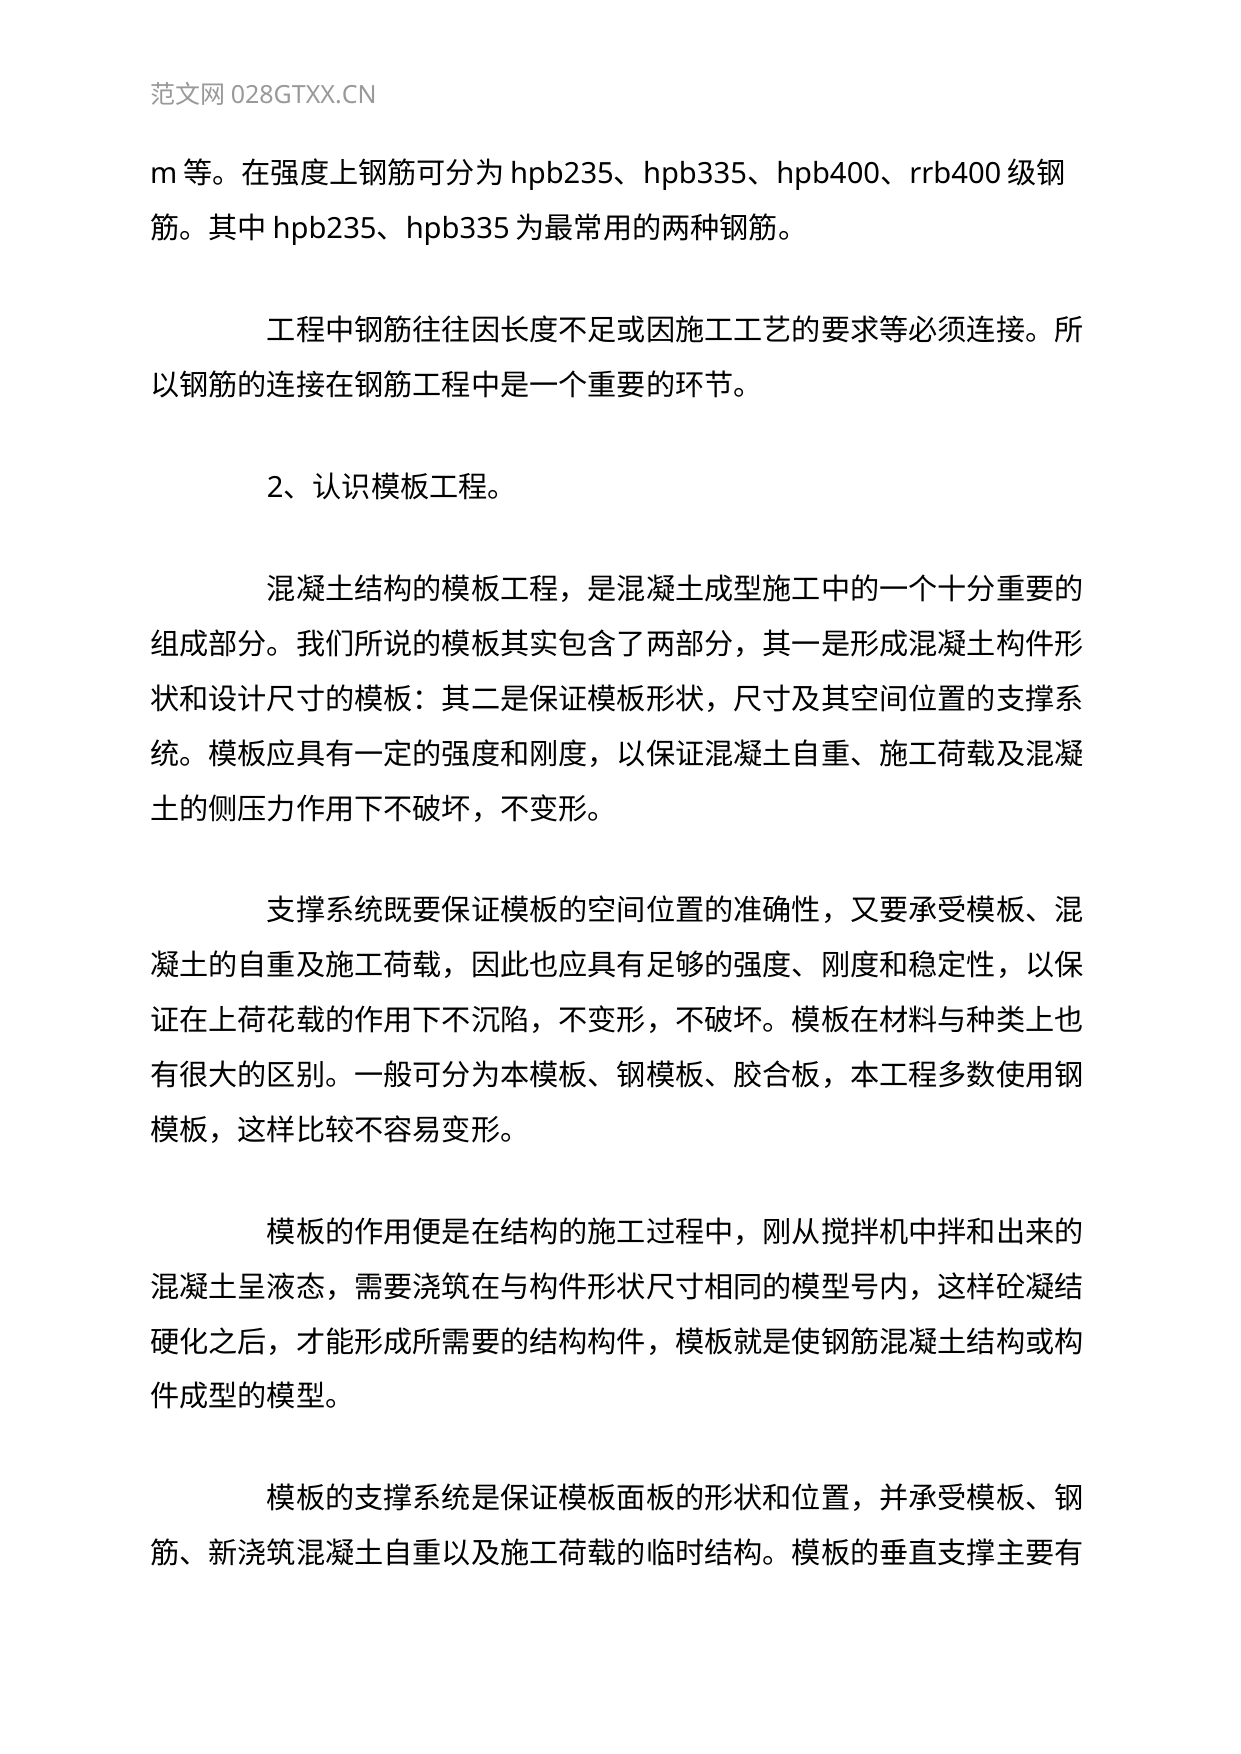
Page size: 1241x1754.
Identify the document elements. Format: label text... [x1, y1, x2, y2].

text 2、认识模板工程。 [150, 464, 1090, 506]
text 工程中钢筋往往因长度不足或因施工工艺的要求等必须连接。所以钢筋的连接在钢筋工程中是一个重要的环节。 [150, 307, 1090, 404]
text 支撑系统既要保证模板的空间位置的准确性，又要承受模板、混凝土的自重及施工荷载，因此也应具有足够的强度、刚度和稳定性，以保证在上荷花载的作用下不沉陷，不变形，不破坏。模板在材料与种类上也有很大的区别。一般可分为本模板、钢模板、胶合板，本工程多数使用钢模板，这样比较不容易变形。 [150, 887, 1090, 1149]
text 模板的作用便是在结构的施工过程中，刚从搅拌机中拌和出来的混凝土呈液态，需要浇筑在与构件形状尺寸相同的模型号内，这样砼凝结硬化之后，才能形成所需要的结构构件，模板就是使钢筋混凝土结构或构件成型的模型。 [150, 1208, 1090, 1415]
text 混凝土结构的模板工程，是混凝土成型施工中的一个十分重要的组成部分。我们所说的模板其实包含了两部分，其一是形成混凝土构件形状和设计尺寸的模板：其二是保证模板形状，尺寸及其空间位置的支撑系统。模板应具有一定的强度和刚度，以保证混凝土自重、施工荷载及混凝土的侧压力作用下不破坏，不变形。 [150, 566, 1090, 827]
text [150, 1475, 1090, 1572]
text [150, 150, 1090, 247]
